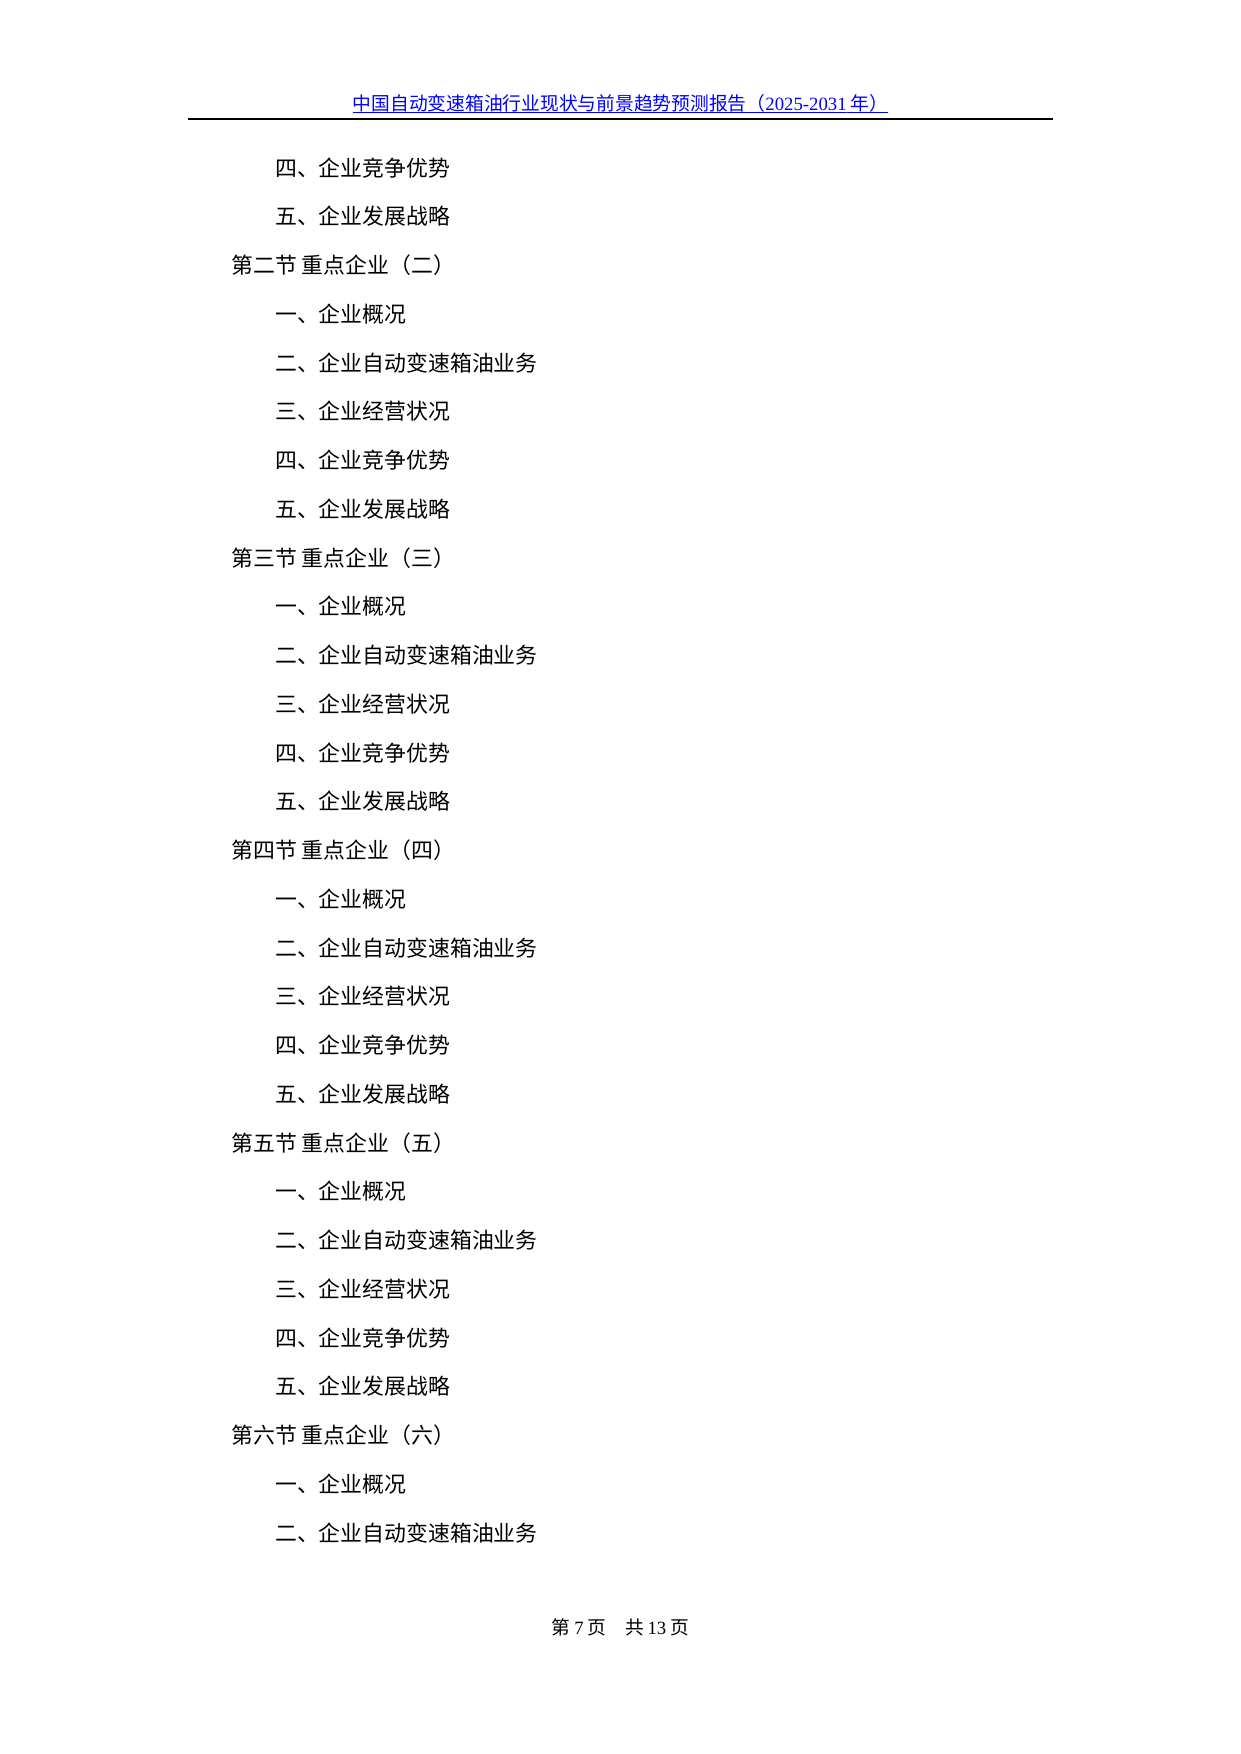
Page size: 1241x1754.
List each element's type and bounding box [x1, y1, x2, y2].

text [187, 150, 1053, 1548]
